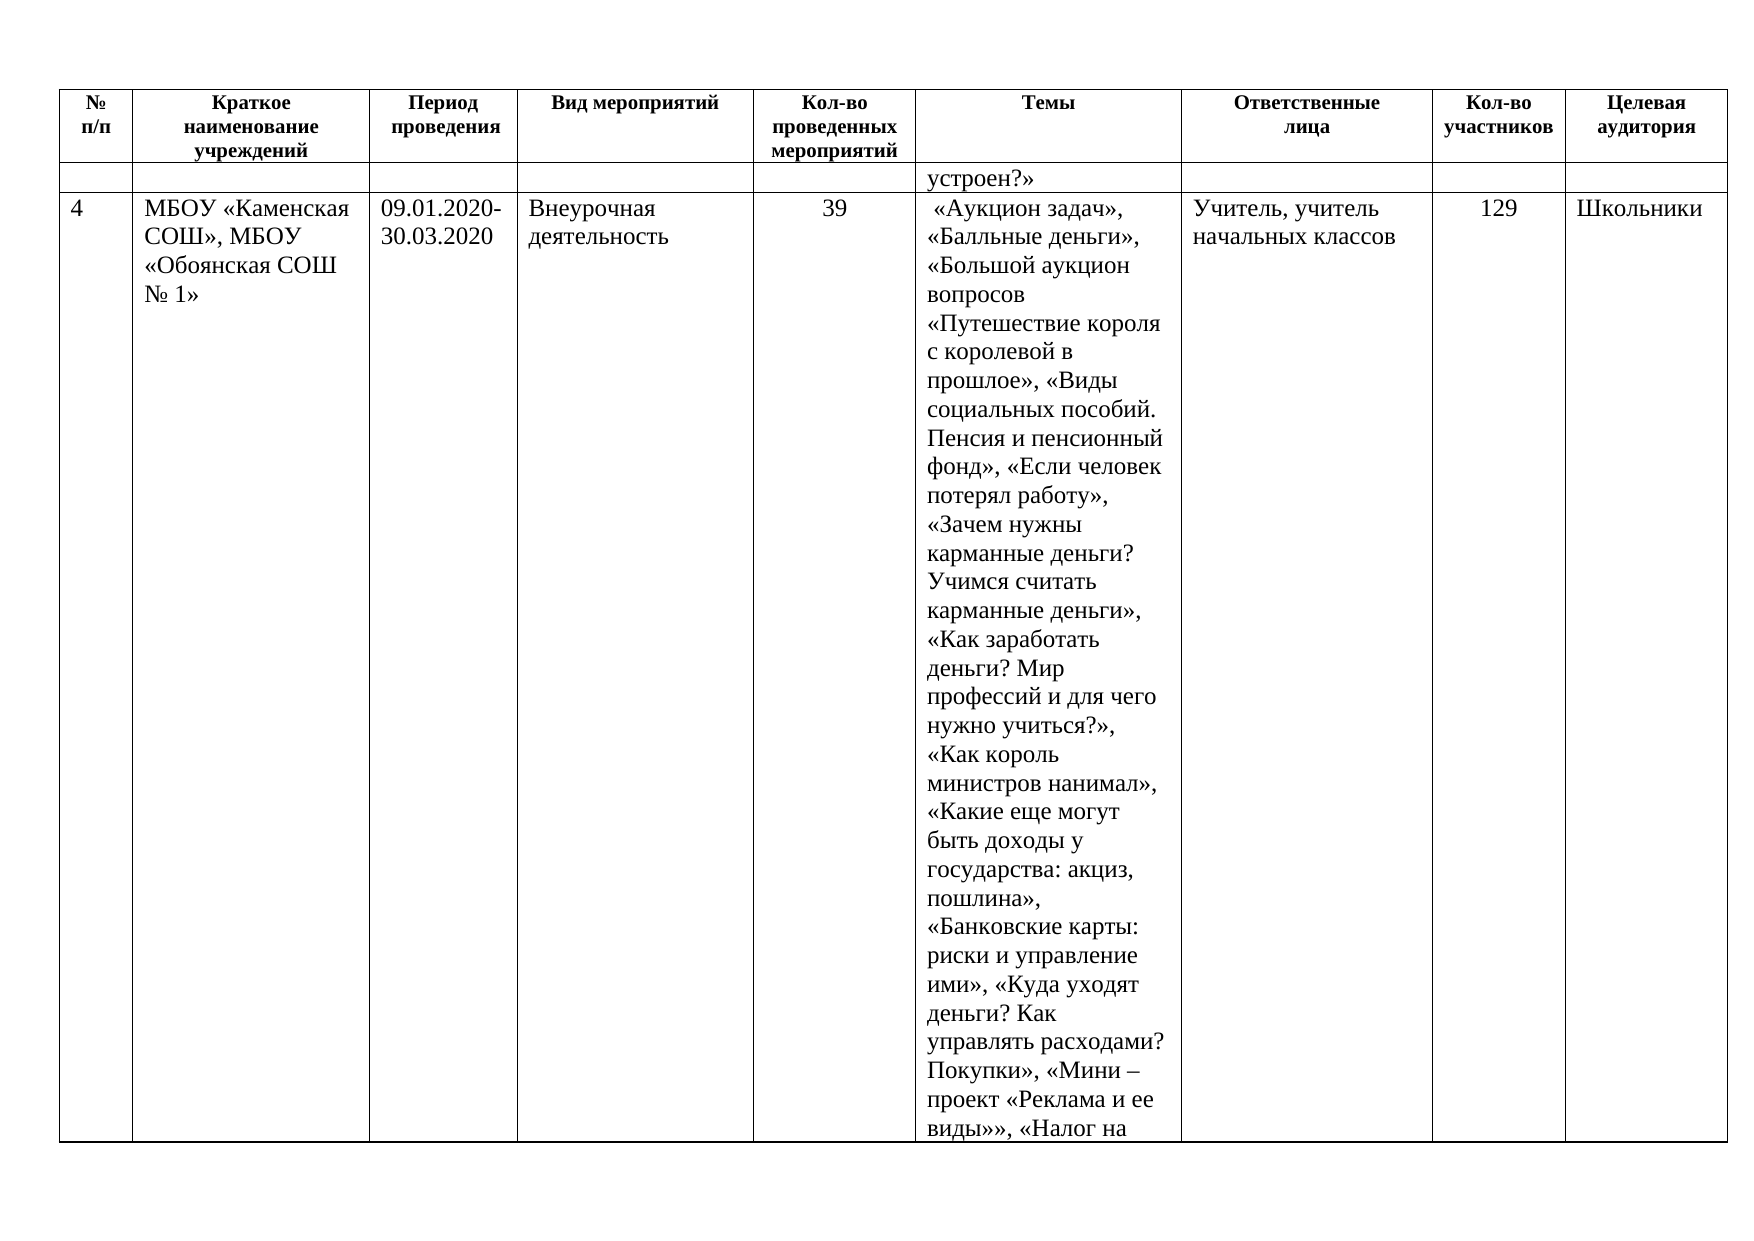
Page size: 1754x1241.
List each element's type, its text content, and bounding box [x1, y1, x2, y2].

table_header № п/п [60, 90, 132, 162]
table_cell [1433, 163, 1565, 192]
table_header Кол-во участников [1433, 90, 1565, 162]
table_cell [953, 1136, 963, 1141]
table_header Темы [916, 90, 1181, 162]
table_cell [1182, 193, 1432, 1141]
table_header Период проведения [370, 90, 517, 162]
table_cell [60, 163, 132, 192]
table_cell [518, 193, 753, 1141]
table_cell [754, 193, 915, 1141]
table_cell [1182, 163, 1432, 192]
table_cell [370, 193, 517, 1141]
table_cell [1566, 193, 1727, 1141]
table_header Кол-во проведенных мероприятий [754, 90, 915, 162]
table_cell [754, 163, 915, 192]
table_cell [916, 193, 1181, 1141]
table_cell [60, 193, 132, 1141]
table_header Вид мероприятий [518, 90, 753, 162]
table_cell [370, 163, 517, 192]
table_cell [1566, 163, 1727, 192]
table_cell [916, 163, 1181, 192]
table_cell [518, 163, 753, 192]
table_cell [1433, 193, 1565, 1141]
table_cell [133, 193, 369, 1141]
table_header Краткое наименование учреждений [133, 90, 369, 162]
table_header Целевая аудитория [1566, 90, 1727, 162]
table_header Ответственные лица [1182, 90, 1432, 162]
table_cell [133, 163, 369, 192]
